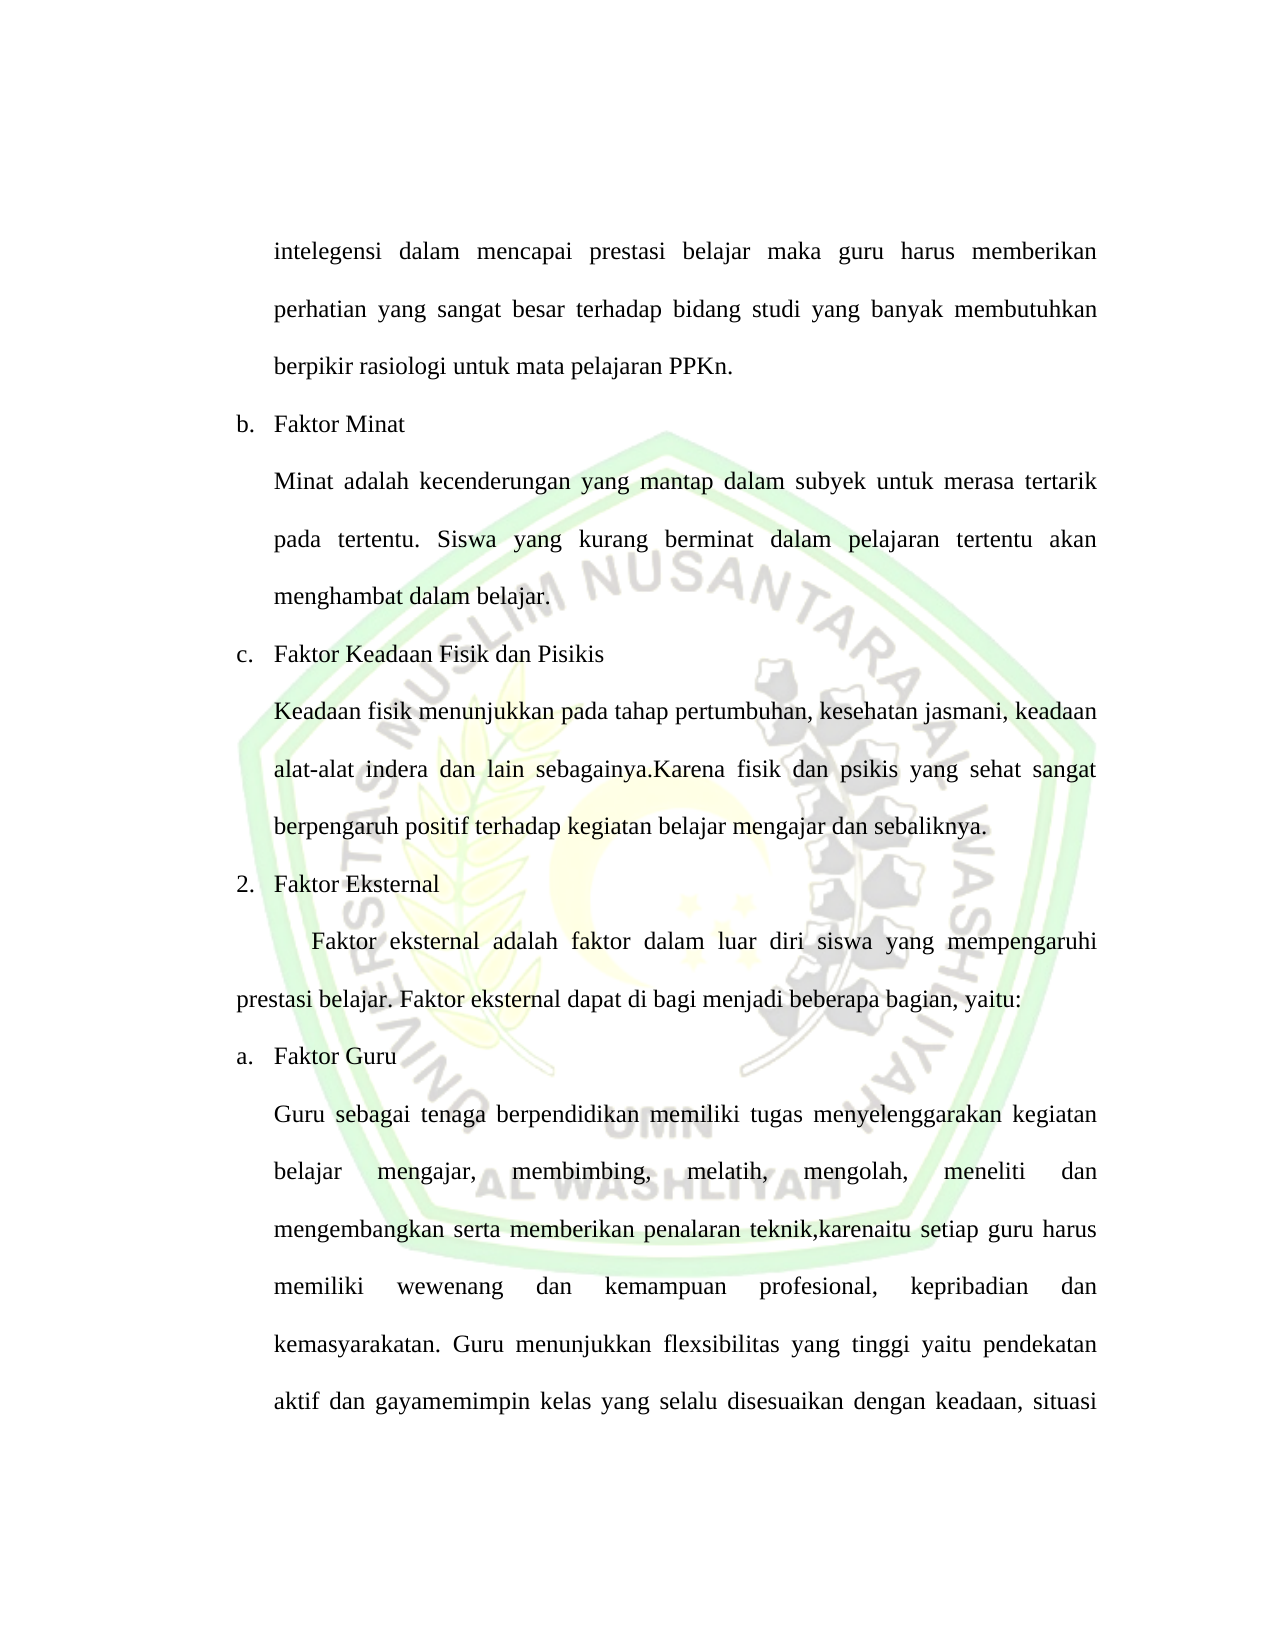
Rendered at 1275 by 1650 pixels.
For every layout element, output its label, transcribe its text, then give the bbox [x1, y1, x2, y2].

list Faktor Keadaan Fisik dan Pisikis [236, 639, 1098, 667]
list Faktor Guru [236, 1041, 1098, 1070]
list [274, 1099, 1098, 1415]
list Keadaan fisik menunjukkan pada tahap pertumbuhan, kesehatan jasmani, keadaan alat-alat indera dan lain sebagainya.Karena fisik dan psikis yang sehat sangat berpengaruh positif terhadap kegiatan belajar mengajar dan sebaliknya. [274, 696, 1098, 840]
list Minat adalah kecenderungan yang mantap dalam subyek untuk merasa tertarik pada tertentu. Siswa yang kurang berminat dalam pelajaran tertentu akan menghambat dalam belajar. [274, 466, 1098, 610]
list Faktor Minat [236, 409, 1098, 437]
list Faktor Eksternal [236, 869, 1098, 897]
text Faktor eksternal adalah faktor dalam luar diri siswa yang mempengaruhi prestasi belajar. Faktor eksternal dapat di bagi menjadi beberapa bagian, yaitu: [236, 926, 1098, 1012]
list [274, 236, 1098, 380]
